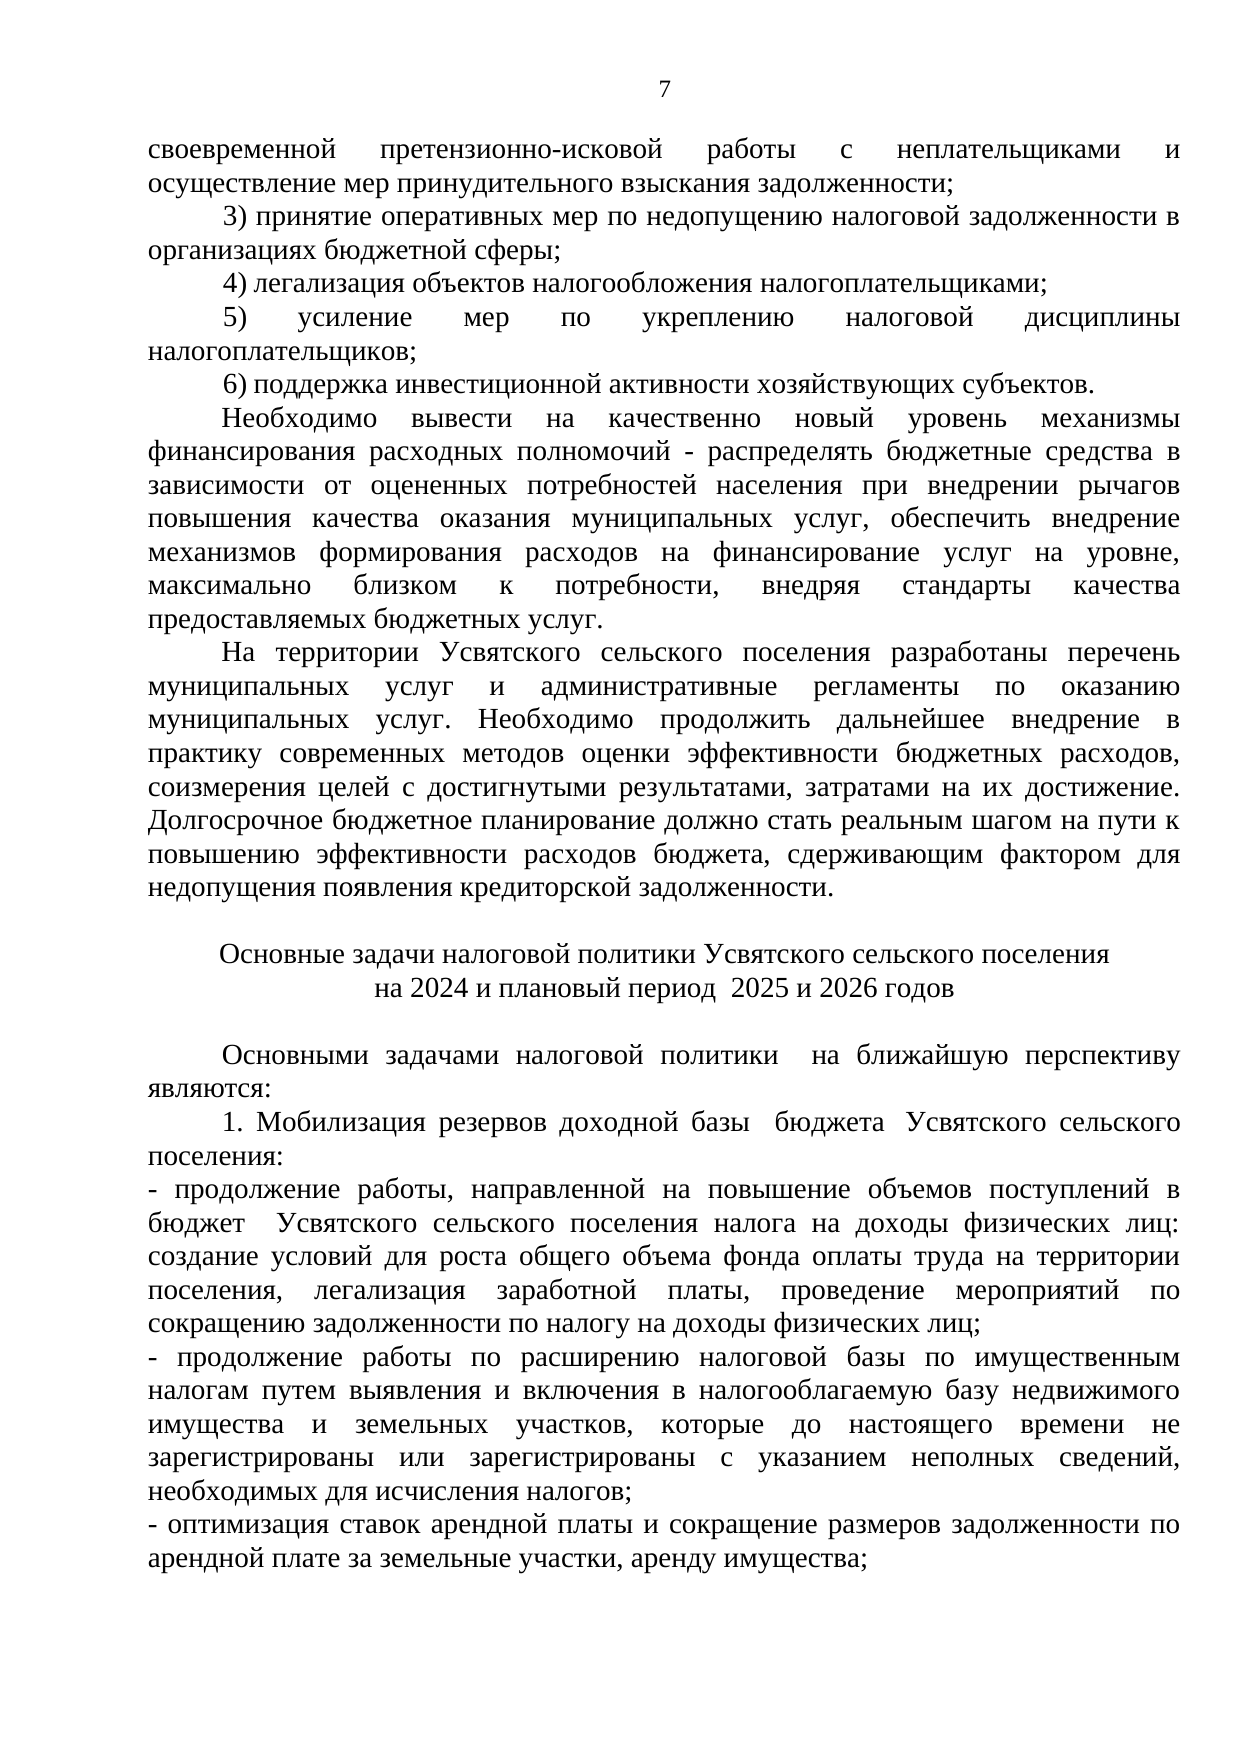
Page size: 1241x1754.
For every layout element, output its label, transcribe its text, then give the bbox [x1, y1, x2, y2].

text Основными задачами налоговой политики на ближайшую перспективу являются: [148, 1037, 1181, 1104]
text 1. Мобилизация резервов доходной базы бюджета Усвятского сельского поселения: [148, 1104, 1181, 1171]
text Основные задачи налоговой политики Усвятского сельского поселения [148, 936, 1181, 970]
text на 2024 и плановый период 2025 и 2026 годов [148, 970, 1181, 1003]
text На территории Усвятского сельского поселения разработаны перечень муниципальных услуг и административные регламенты по оказанию муниципальных услуг. Необходимо продолжить дальнейшее внедрение в практику современных методов оценки эффективности бюджетных расходов, соизмерения целей с достигнутыми результатами, затратами на их достижение. Долгосрочное бюджетное планирование должно стать реальным шагом на пути к повышению эффективности расходов бюджета, сдерживающим фактором для недопущения появления кредиторской задолженности. [148, 634, 1181, 903]
text 6) поддержка инвестиционной активности хозяйствующих субъектов. [148, 366, 1181, 400]
text - оптимизация ставок арендной платы и сокращение размеров задолженности по арендной плате за земельные участки, аренду имущества; [148, 1507, 1181, 1574]
text - продолжение работы по расширению налоговой базы по имущественным налогам путем выявления и включения в налогооблагаемую базу недвижимого имущества и земельных участков, которые до настоящего времени не зарегистрированы или зарегистрированы с указанием неполных сведений, необходимых для исчисления налогов; [148, 1339, 1181, 1507]
text - продолжение работы, направленной на повышение объемов поступлений в бюджет Усвятского сельского поселения налога на доходы физических лиц: создание условий для роста общего объема фонда оплаты труда на территории поселения, легализация заработной платы, проведение мероприятий по сокращению задолженности по налогу на доходы физических лиц; [148, 1171, 1181, 1339]
text 3) принятие оперативных мер по недопущению налоговой задолженности в организациях бюджетной сферы; [148, 198, 1181, 266]
text Необходимо вывести на качественно новый уровень механизмы финансирования расходных полномочий - распределять бюджетные средства в зависимости от оцененных потребностей населения при внедрении рычагов повышения качества оказания муниципальных услуг, обеспечить внедрение механизмов формирования расходов на финансирование услуг на уровне, максимально близком к потребности, внедряя стандарты качества предоставляемых бюджетных услуг. [148, 400, 1181, 634]
text 5) усиление мер по укреплению налоговой дисциплины налогоплательщиков; [148, 299, 1181, 366]
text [148, 131, 1181, 198]
text 4) легализация объектов налогообложения налогоплательщиками; [148, 266, 1181, 299]
